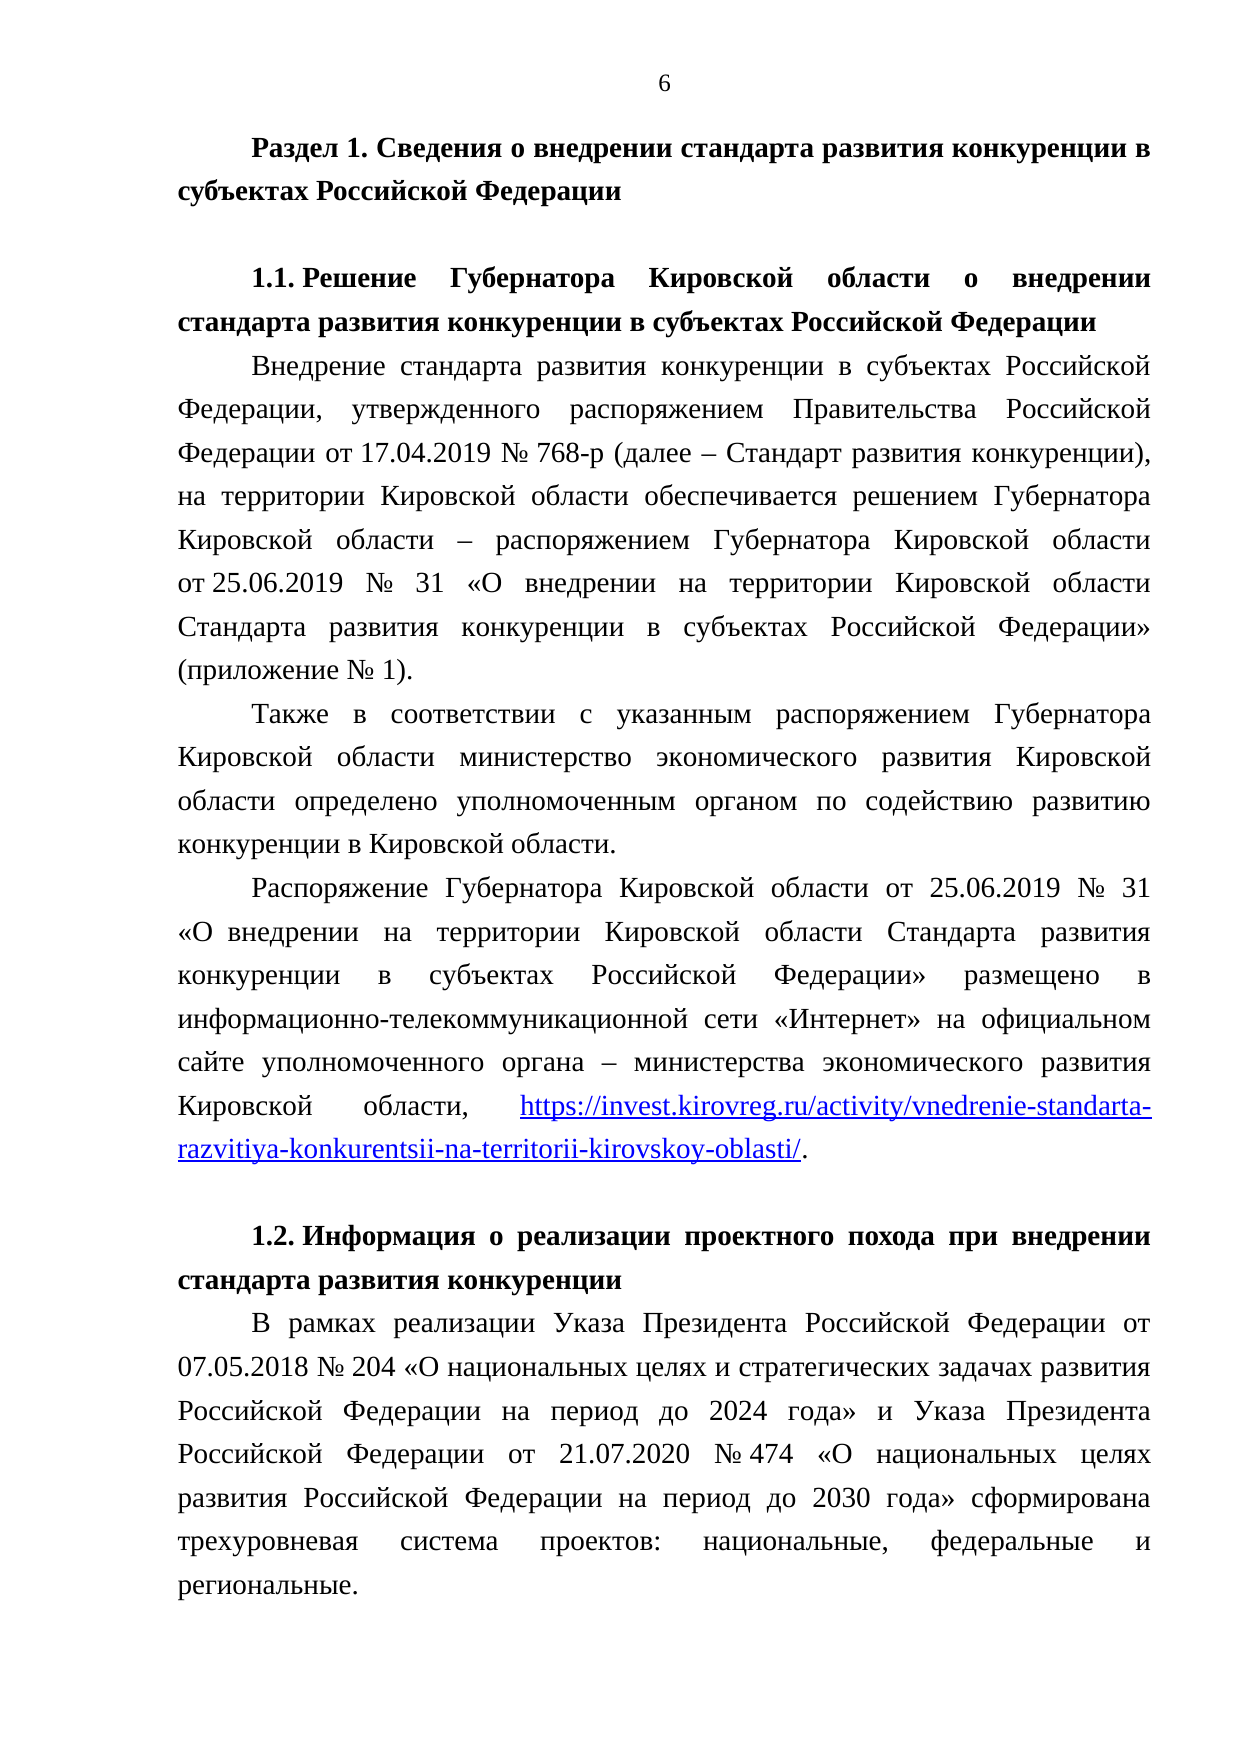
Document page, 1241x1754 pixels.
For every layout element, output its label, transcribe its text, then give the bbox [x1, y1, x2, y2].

subtitle 1.2. Информация о реализации проектного похода при внедрении стандарта развития конкуренции [177, 1218, 1152, 1296]
text Также в соответствии с указанным распоряжением Губернатора Кировской области министерство экономического развития Кировской области определено уполномоченным органом по содействию развитию конкуренции в Кировской области. [177, 696, 1152, 860]
text В рамках реализации Указа Президента Российской Федерации от 07.05.2018 № 204 «О национальных целях и стратегических задачах развития Российской Федерации на период до 2024 года» и Указа Президента Российской Федерации от 21.07.2020 № 474 «О национальных целях развития Российской Федерации на период до 2030 года» сформирована трехуровневая система проектов: национальные, федеральные и региональные. [177, 1306, 1152, 1600]
subtitle Раздел 1. Сведения о внедрении стандарта развития конкуренции в субъектах Российской Федерации [177, 130, 1152, 207]
text Внедрение стандарта развития конкуренции в субъектах Российской Федерации, утвержденного распоряжением Правительства Российской Федерации от 17.04.2019 № 768-р (далее – Стандарт развития конкуренции), на территории Кировской области обеспечивается решением Губернатора Кировской области – распоряжением Губернатора Кировской области от 25.06.2019 № 31 «О внедрении на территории Кировской области Стандарта развития конкуренции в субъектах Российской Федерации» (приложение № 1). [177, 348, 1152, 686]
text Распоряжение Губернатора Кировской области от 25.06.2019 № 31 «О внедрении на территории Кировской области Стандарта развития конкуренции в субъектах Российской Федерации» размещено в информационно-телекоммуникационной сети «Интернет» на официальном сайте уполномоченного органа – министерства экономического развития Кировской области, https://invest.kirovreg.ru/activity/vnedrenie-standarta-razvitiya-konkurentsii-na-territorii-kirovskoy-oblasti/. [177, 870, 1152, 1165]
subtitle 1.1. Решение Губернатора Кировской области о внедрении стандарта развития конкуренции в субъектах Российской Федерации [177, 261, 1152, 338]
